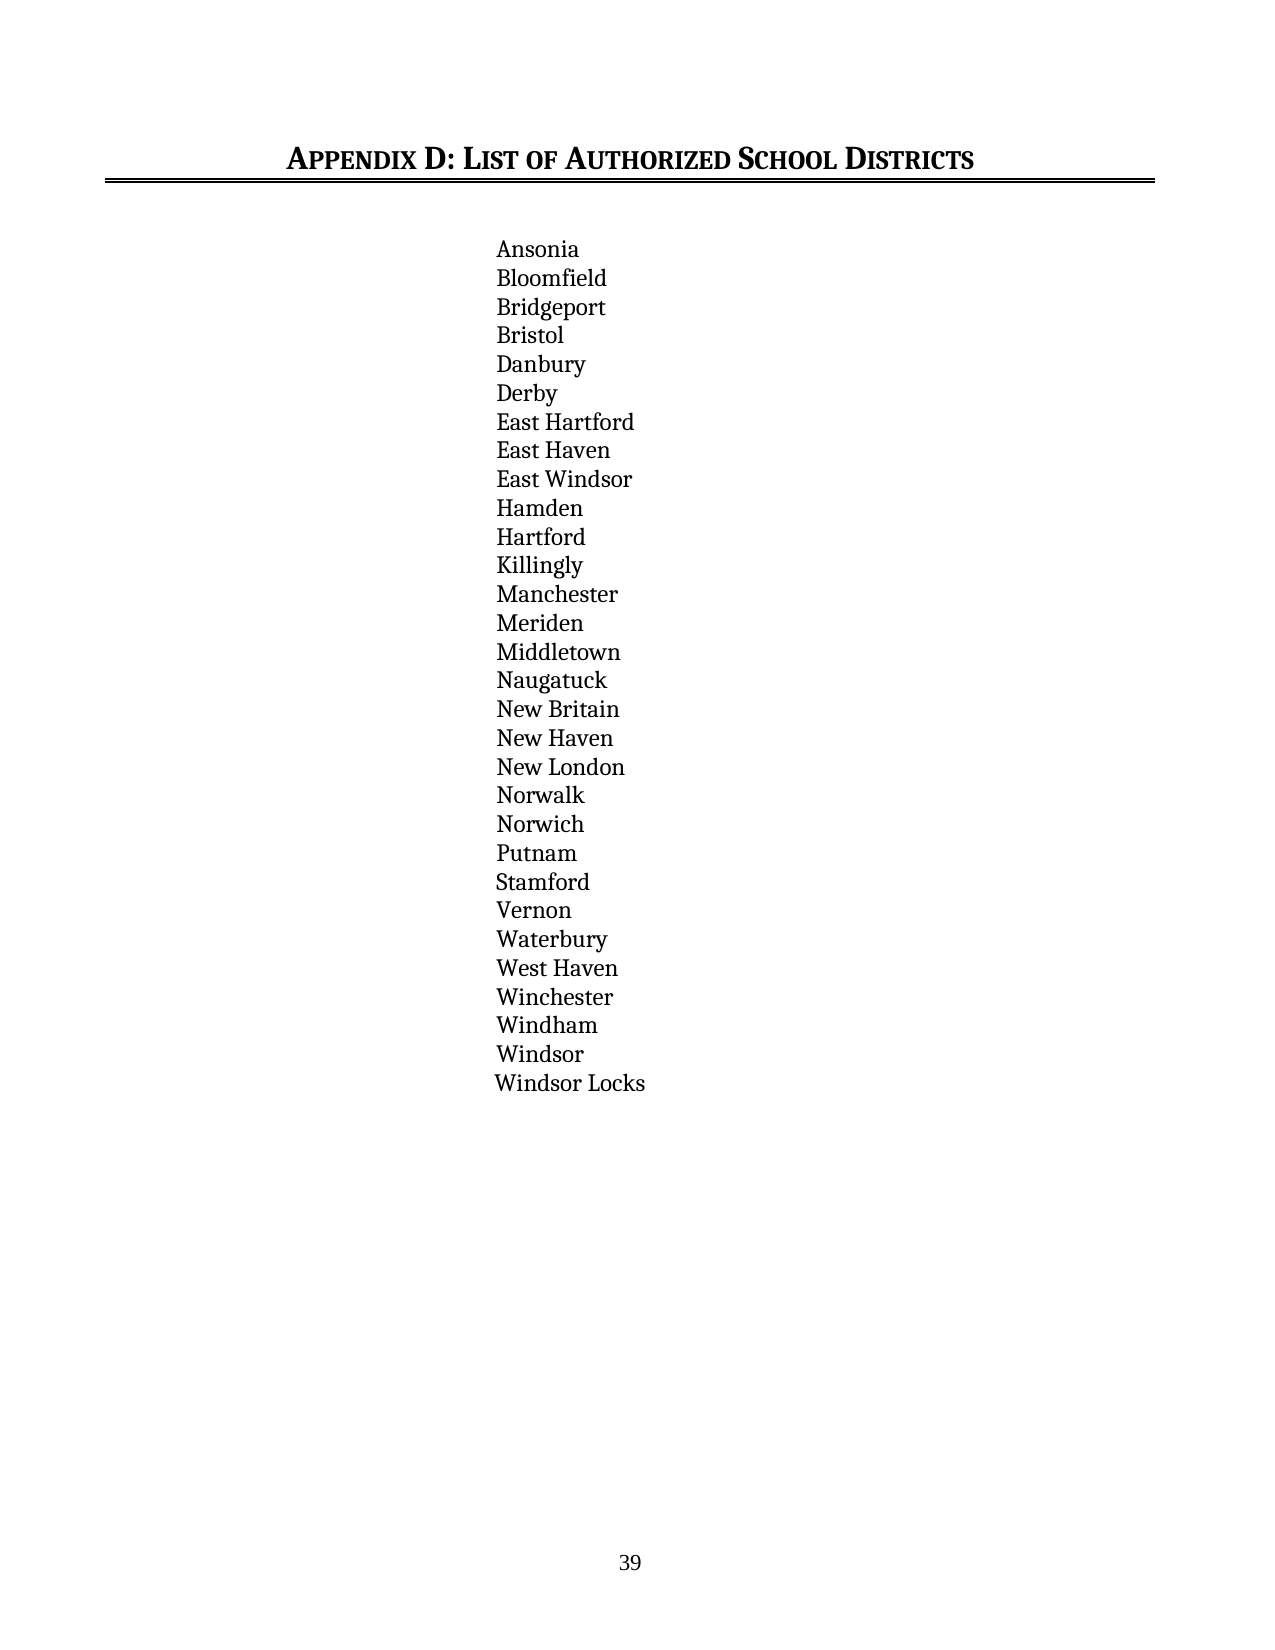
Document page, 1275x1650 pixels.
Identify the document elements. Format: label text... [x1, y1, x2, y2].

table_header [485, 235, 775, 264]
text Appendix D: List of Authorized School Districts [105, 140, 1155, 178]
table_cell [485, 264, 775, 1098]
